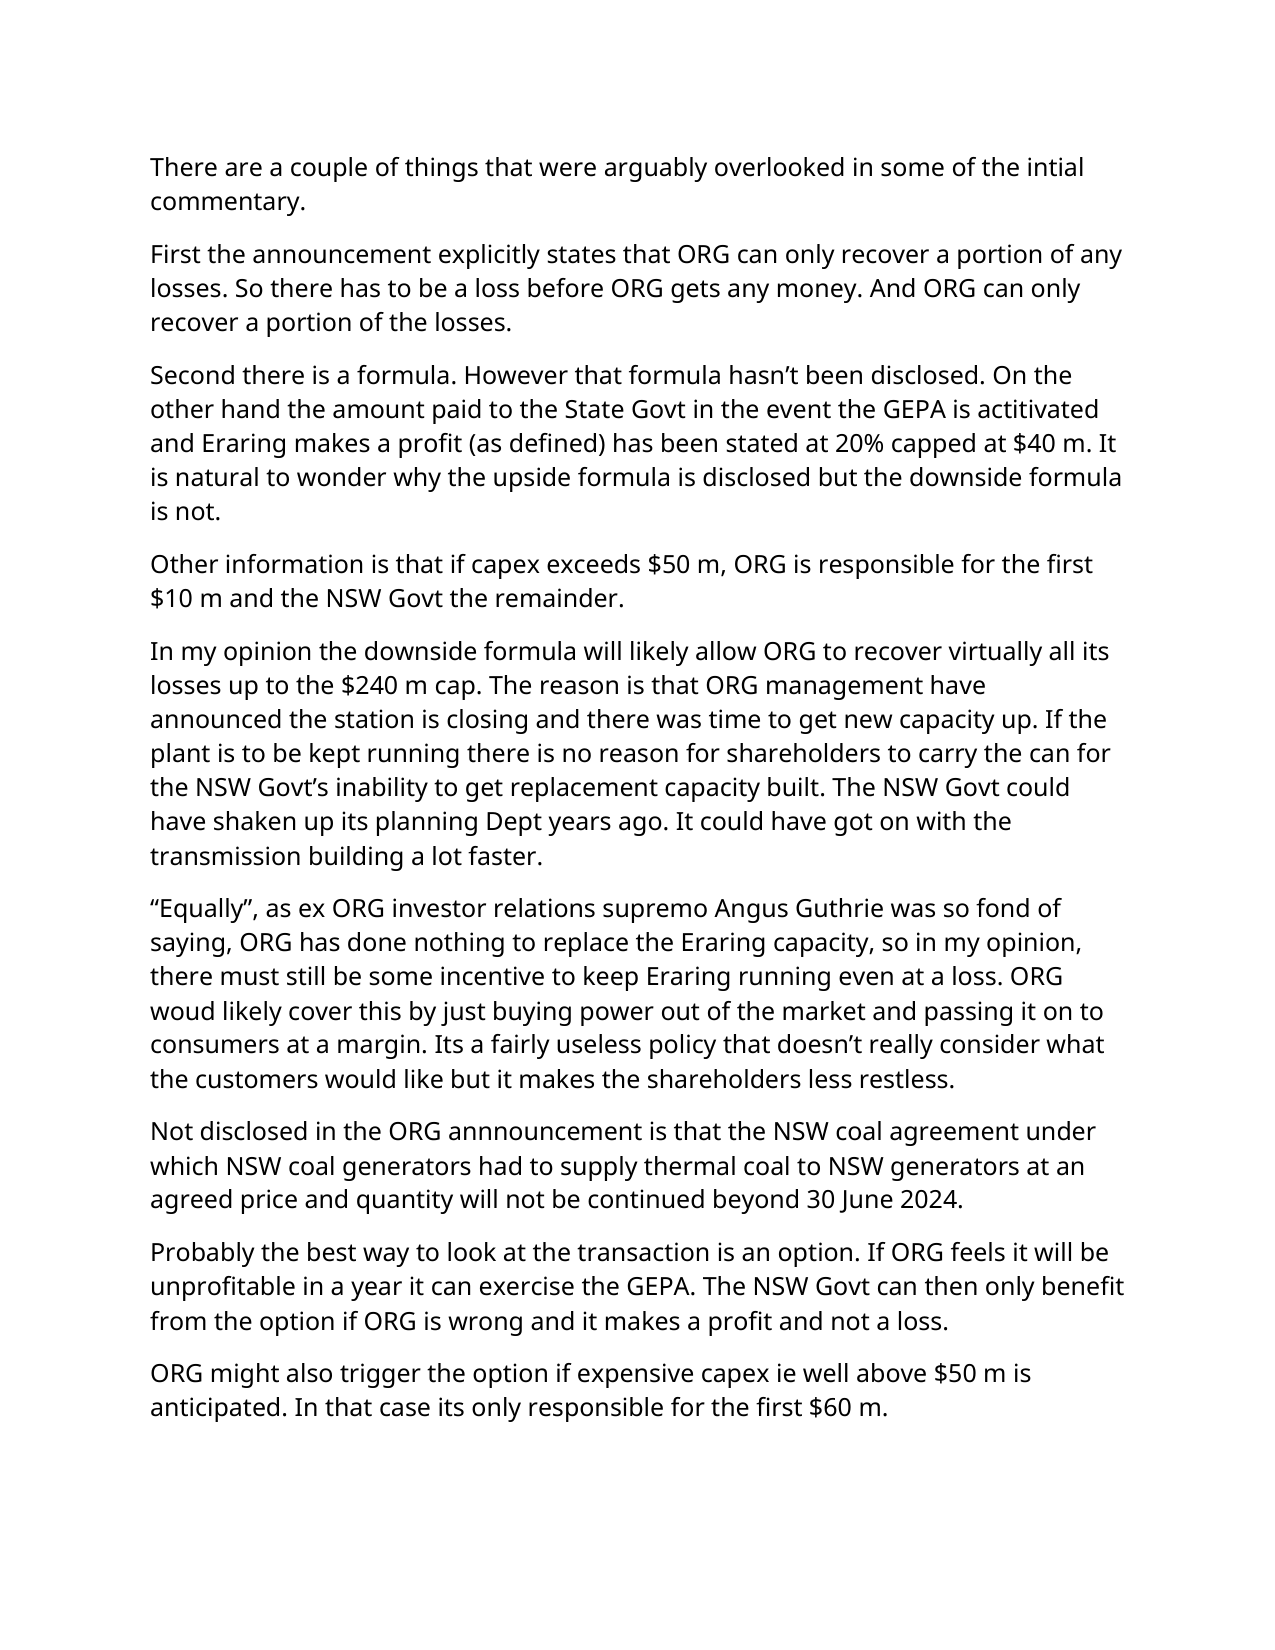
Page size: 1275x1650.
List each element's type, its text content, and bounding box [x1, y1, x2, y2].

text In my opinion the downside formula will likely allow ORG to recover virtually all its losses up to the $240 m cap. The reason is that ORG management have announced the station is closing and there was time to get new capacity up. If the plant is to be kept running there is no reason for shareholders to carry the can for the NSW Govt’s inability to get replacement capacity built. The NSW Govt could have shaken up its planning Dept years ago. It could have got on with the transmission building a lot faster. [150, 634, 1125, 872]
text Probably the best way to look at the transaction is an option. If ORG feels it will be unprofitable in a year it can exercise the GEPA. The NSW Govt can then only benefit from the option if ORG is wrong and it makes a profit and not a loss. [150, 1235, 1125, 1337]
text “Equally”, as ex ORG investor relations supremo Angus Guthrie was so fond of saying, ORG has done nothing to replace the Eraring capacity, so in my opinion, there must still be some incentive to keep Eraring running even at a loss. ORG woud likely cover this by just buying power out of the market and passing it on to consumers at a margin. Its a fairly useless policy that doesn’t really consider what the customers would like but it makes the shareholders less restless. [150, 891, 1125, 1095]
text Other information is that if capex exceeds $50 m, ORG is responsible for the first $10 m and the NSW Govt the remainder. [150, 547, 1125, 615]
text ORG might also trigger the option if expensive capex ie well above $50 m is anticipated. In that case its only responsible for the first $60 m. [150, 1356, 1125, 1424]
text There are a couple of things that were arguably overlooked in some of the intial commentary. [150, 150, 1125, 218]
text Not disclosed in the ORG annnouncement is that the NSW coal agreement under which NSW coal generators had to supply thermal coal to NSW generators at an agreed price and quantity will not be continued beyond 30 June 2024. [150, 1114, 1125, 1216]
text First the announcement explicitly states that ORG can only recover a portion of any losses. So there has to be a loss before ORG gets any money. And ORG can only recover a portion of the losses. [150, 237, 1125, 339]
text Second there is a formula. However that formula hasn’t been disclosed. On the other hand the amount paid to the State Govt in the event the GEPA is actitivated and Eraring makes a profit (as defined) has been stated at 20% capped at $40 m. It is natural to wonder why the upside formula is disclosed but the downside formula is not. [150, 358, 1125, 528]
